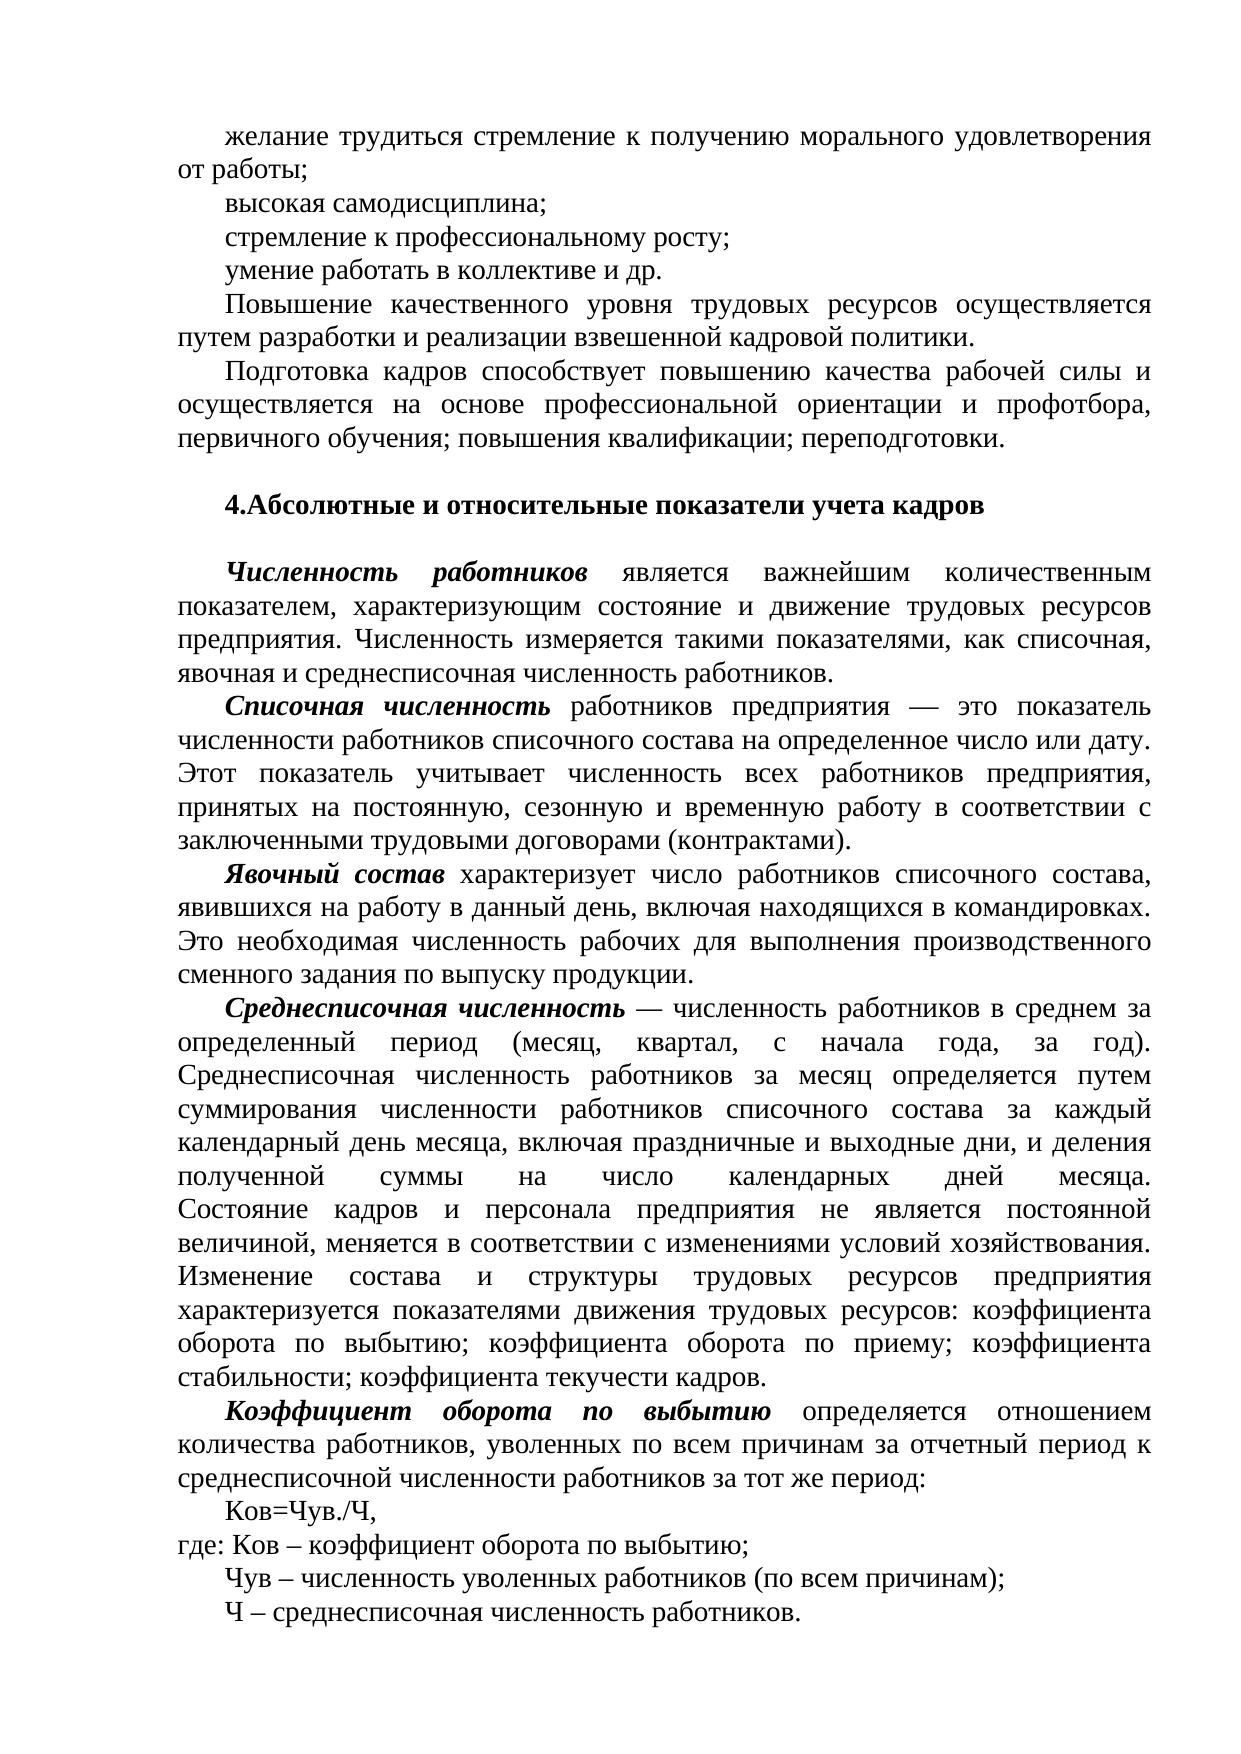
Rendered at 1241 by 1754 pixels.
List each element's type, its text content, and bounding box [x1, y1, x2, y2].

text умение работать в коллективе и др. [177, 252, 1152, 286]
text Чув – численность уволенных работников (по всем причинам); [177, 1560, 1152, 1594]
text высокая самодисциплина; [177, 185, 1152, 219]
text стремление к профессиональному росту; [177, 219, 1152, 252]
text Списочная численность работников предприятия — это показатель численности работников списочного состава на определенное число или дату. Этот показатель учитывает численность всех работников предприятия, принятых на постоянную, сезонную и временную работу в соответствии с заключенными трудовыми договорами (контрактами). [177, 688, 1152, 856]
text 4.Абсолютные и относительные показатели учета кадров [177, 487, 1152, 521]
text Явочный состав характеризует число работников списочного состава, явившихся на работу в данный день, включая находящихся в командировках. Это необходимая численность рабочих для выполнения производственного сменного задания по выпуску продукции. [177, 856, 1152, 990]
text желание трудиться стремление к получению морального удовлетворения от работы; [177, 118, 1152, 185]
text Ков=Чув./Ч, где: Ков – коэффициент оборота по выбытию; [177, 1493, 1152, 1560]
text Повышение качественного уровня трудовых ресурсов осуществляется путем разработки и реализации взвешенной кадровой политики. [177, 286, 1152, 353]
text Среднесписочная численность — численность работников в среднем за определенный период (месяц, квартал, с начала года, за год). Среднесписочная численность работников за месяц определяется путем суммирования численности работников списочного состава за каждый календарный день месяца, включая праздничные и выходные дни, и деления полученной суммы на число календарных дней месяца. Состояние кадров и персонала предприятия не является постоянной величиной, меняется в соответствии с изменениями условий хозяйствования. Изменение состава и структуры трудовых ресурсов предприятия характеризуется показателями движения трудовых ресурсов: коэффициента оборота по выбытию; коэффициента оборота по приему; коэффициента стабильности; коэффициента текучести кадров. [177, 990, 1152, 1393]
text Ч – среднесписочная численность работников. [177, 1594, 1152, 1627]
text Коэффициент оборота по выбытию определяется отношением количества работников, уволенных по всем причинам за отчетный период к среднесписочной численности работников за тот же период: [177, 1393, 1152, 1493]
text Подготовка кадров способствует повышению качества рабочей силы и осуществляется на основе профессиональной ориентации и профотбора, первичного обучения; повышения квалификации; переподготовки. [177, 353, 1152, 453]
text Численность работников является важнейшим количественным показателем, характеризующим состояние и движение трудовых ресурсов предприятия. Численность измеряется такими показателями, как списочная, явочная и среднесписочная численность работников. [177, 554, 1152, 688]
